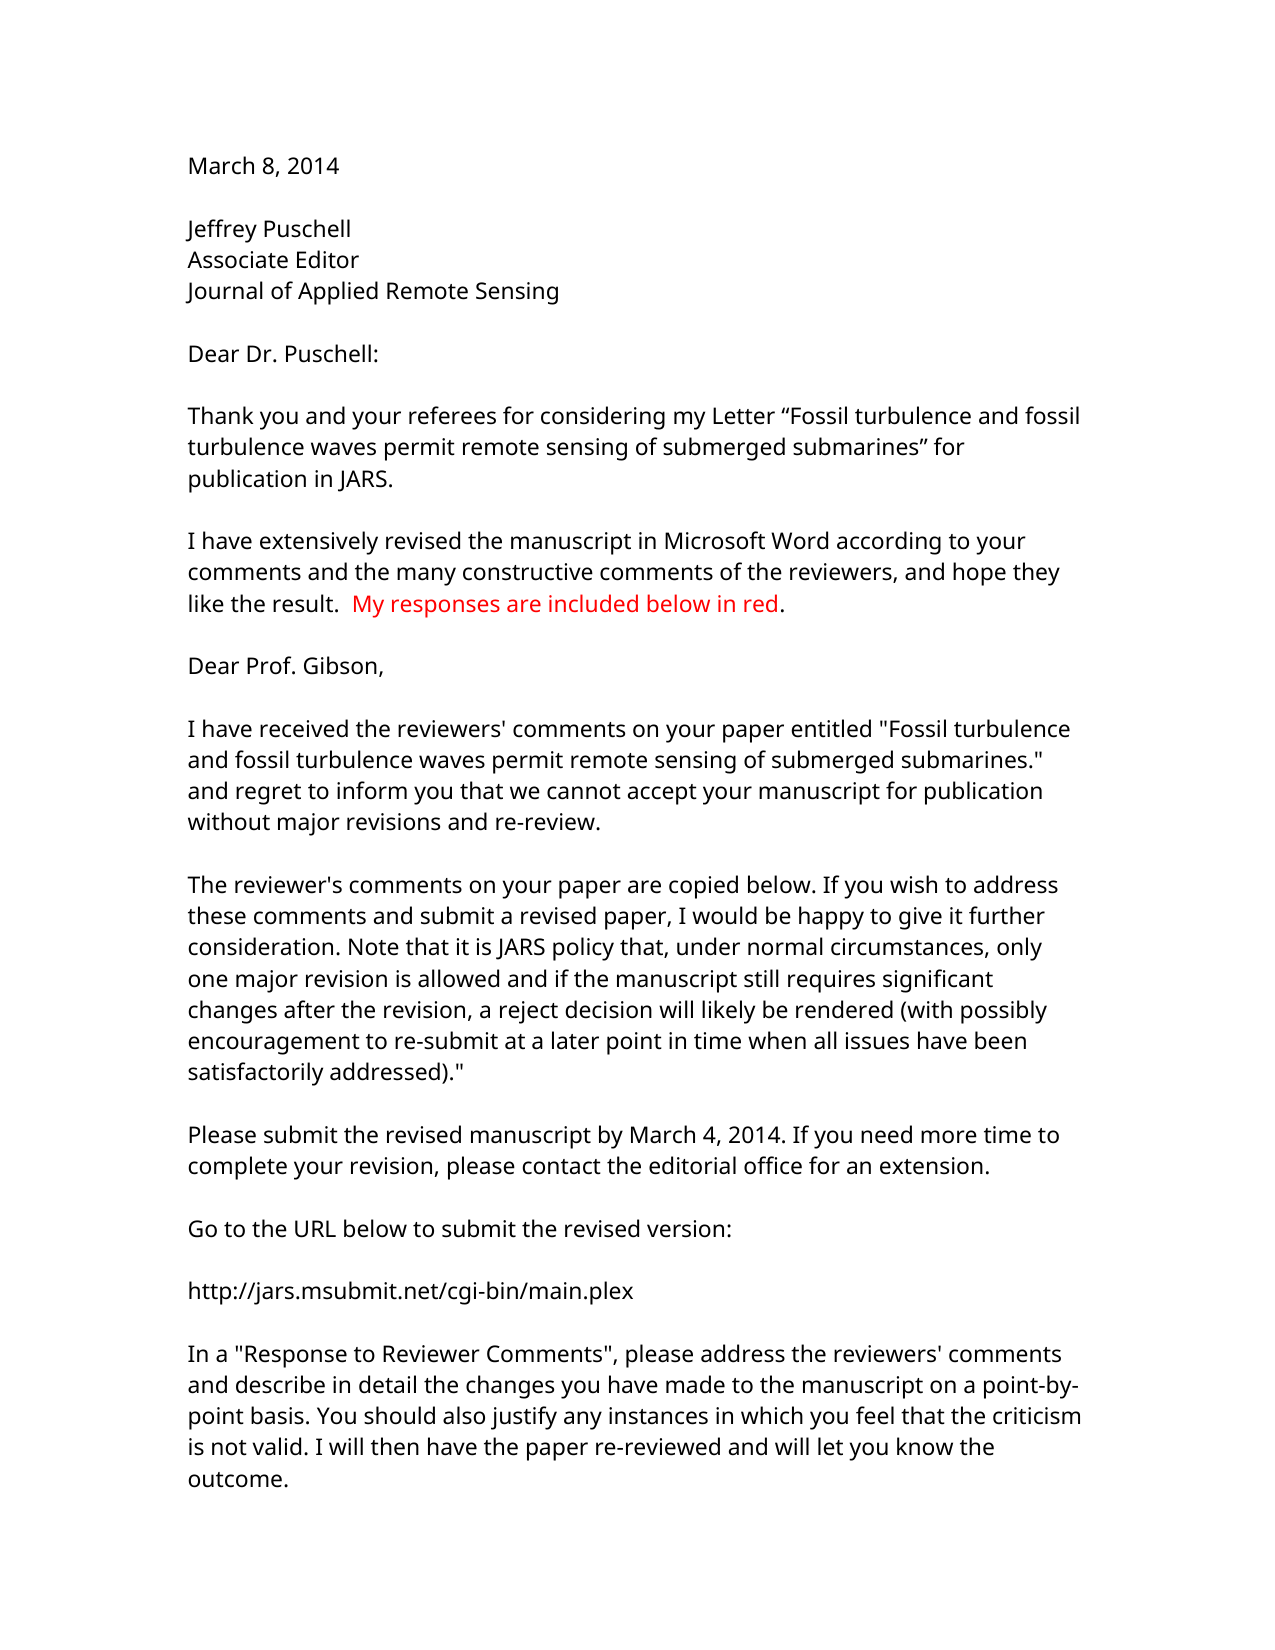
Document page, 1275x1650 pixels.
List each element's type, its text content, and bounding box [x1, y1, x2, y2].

text In a "Response to Reviewer Comments", please address the reviewers' comments and describe in detail the changes you have made to the manuscript on a point-by-point basis. You should also justify any instances in which you feel that the criticism is not valid. I will then have the paper re-reviewed and will let you know the outcome. [187, 1337, 1087, 1494]
text http://jars.msubmit.net/cgi-bin/main.plex [187, 1275, 1087, 1306]
text Please submit the revised manuscript by March 4, 2014. If you need more time to complete your revision, please contact the editorial office for an extension. [187, 1119, 1087, 1181]
text Jeffrey Puschell [187, 212, 1087, 244]
text Thank you and your referees for considering my Letter “Fossil turbulence and fossil turbulence waves permit remote sensing of submerged submarines” for publication in JARS. [187, 400, 1087, 494]
text Dear Dr. Puschell: [187, 337, 1087, 369]
text The reviewer's comments on your paper are copied below. If you wish to address these comments and submit a revised paper, I would be happy to give it further consideration. Note that it is JARS policy that, under normal circumstances, only one major revision is allowed and if the manuscript still requires significant changes after the revision, a reject decision will likely be rendered (with possibly encouragement to re-submit at a later point in time when all issues have been satisfactorily addressed)." [187, 869, 1087, 1087]
text Dear Prof. Gibson, [187, 650, 1087, 681]
text Associate Editor [187, 244, 1087, 275]
text I have extensively revised the manuscript in Microsoft Word according to your comments and the many constructive comments of the reviewers, and hope they like the result. My responses are included below in red. [187, 525, 1087, 619]
text Journal of Applied Remote Sensing [187, 275, 1087, 306]
text March 8, 2014 [187, 150, 1087, 181]
text I have received the reviewers' comments on your paper entitled "Fossil turbulence and fossil turbulence waves permit remote sensing of submerged submarines." and regret to inform you that we cannot accept your manuscript for publication without major revisions and re-review. [187, 712, 1087, 837]
text Go to the URL below to submit the revised version: [187, 1212, 1087, 1244]
